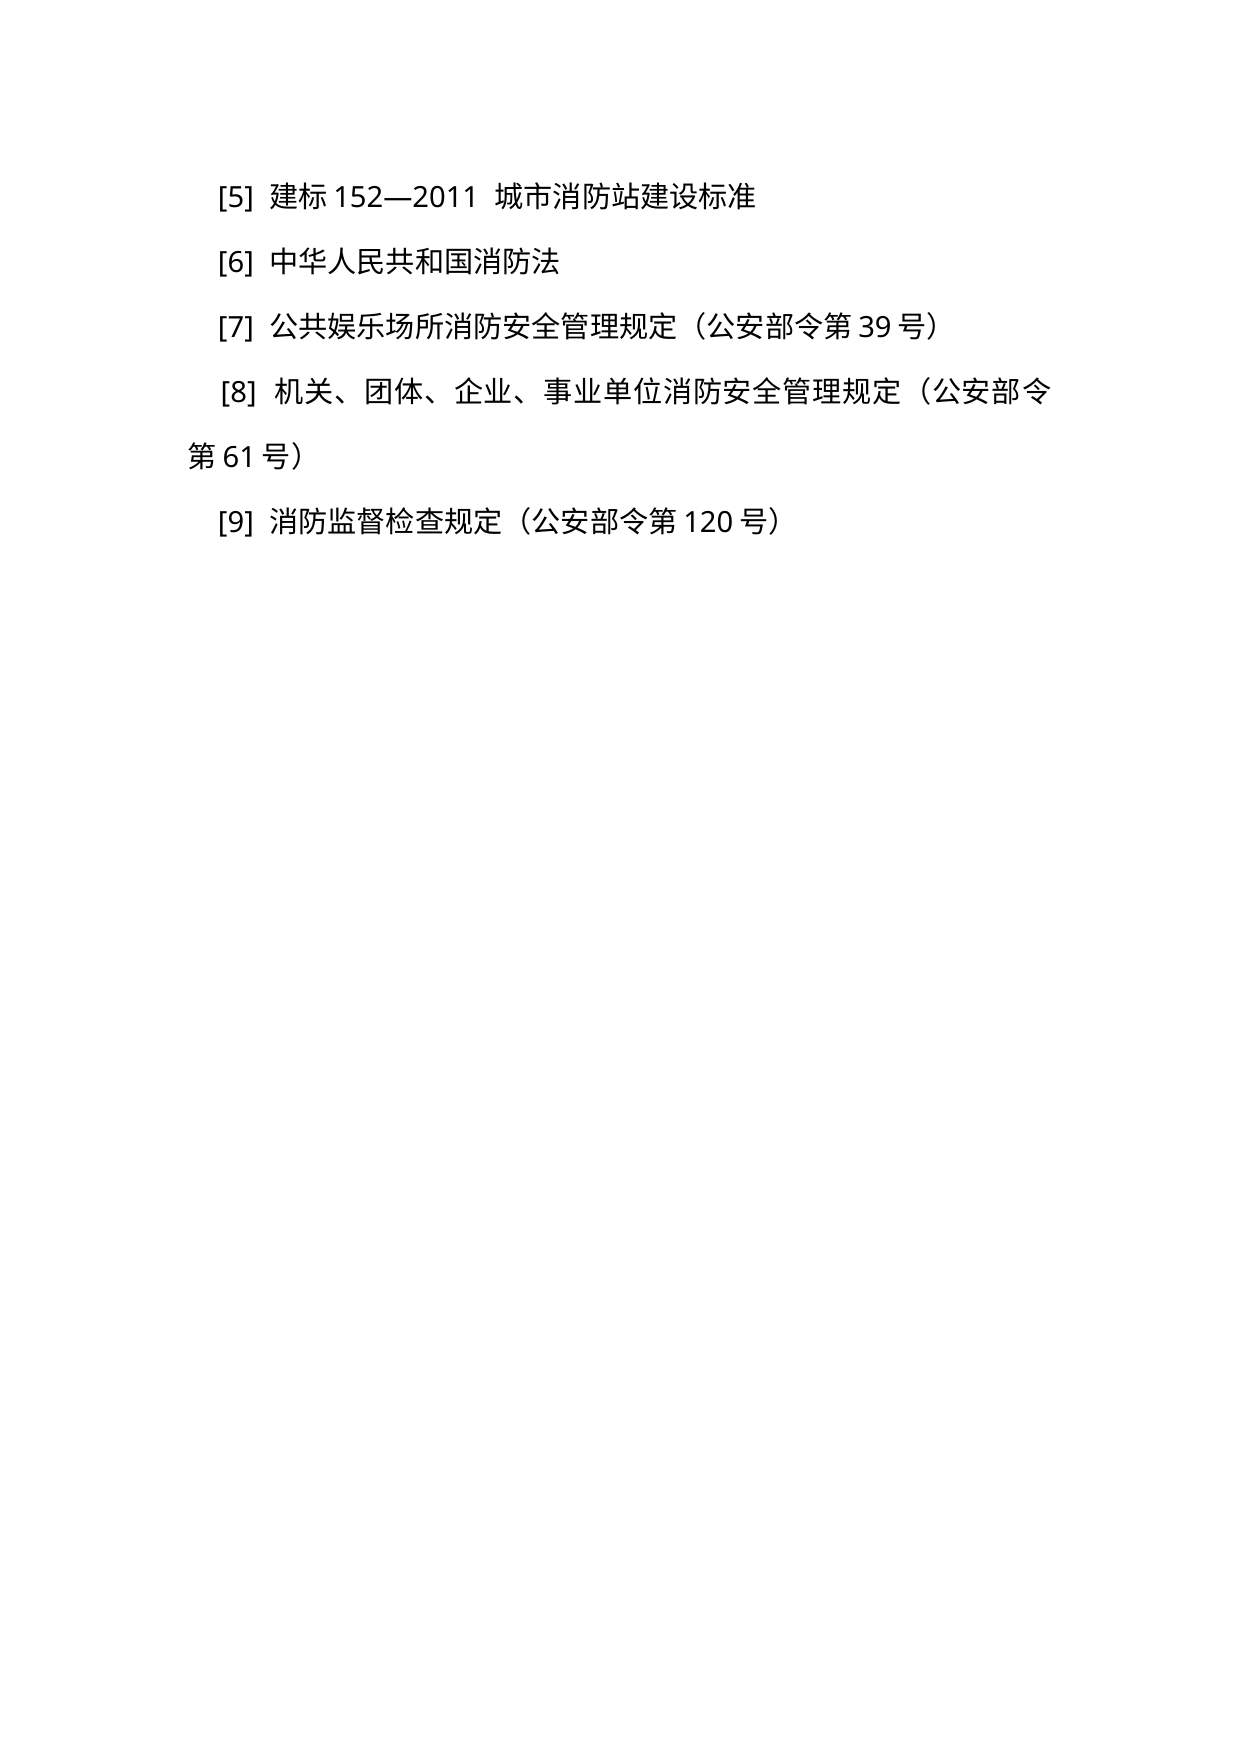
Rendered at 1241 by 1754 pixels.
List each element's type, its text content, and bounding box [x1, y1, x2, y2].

text [5] 建标152—2011 城市消防站建设标准 [187, 162, 1053, 227]
text [6] 中华人民共和国消防法 [187, 227, 1053, 292]
text [9] 消防监督检查规定（公安部令第120号） [187, 487, 1053, 552]
text [7] 公共娱乐场所消防安全管理规定（公安部令第39号） [187, 292, 1053, 357]
text [8] 机关、团体、企业、事业单位消防安全管理规定（公安部令第61号） [187, 357, 1053, 487]
